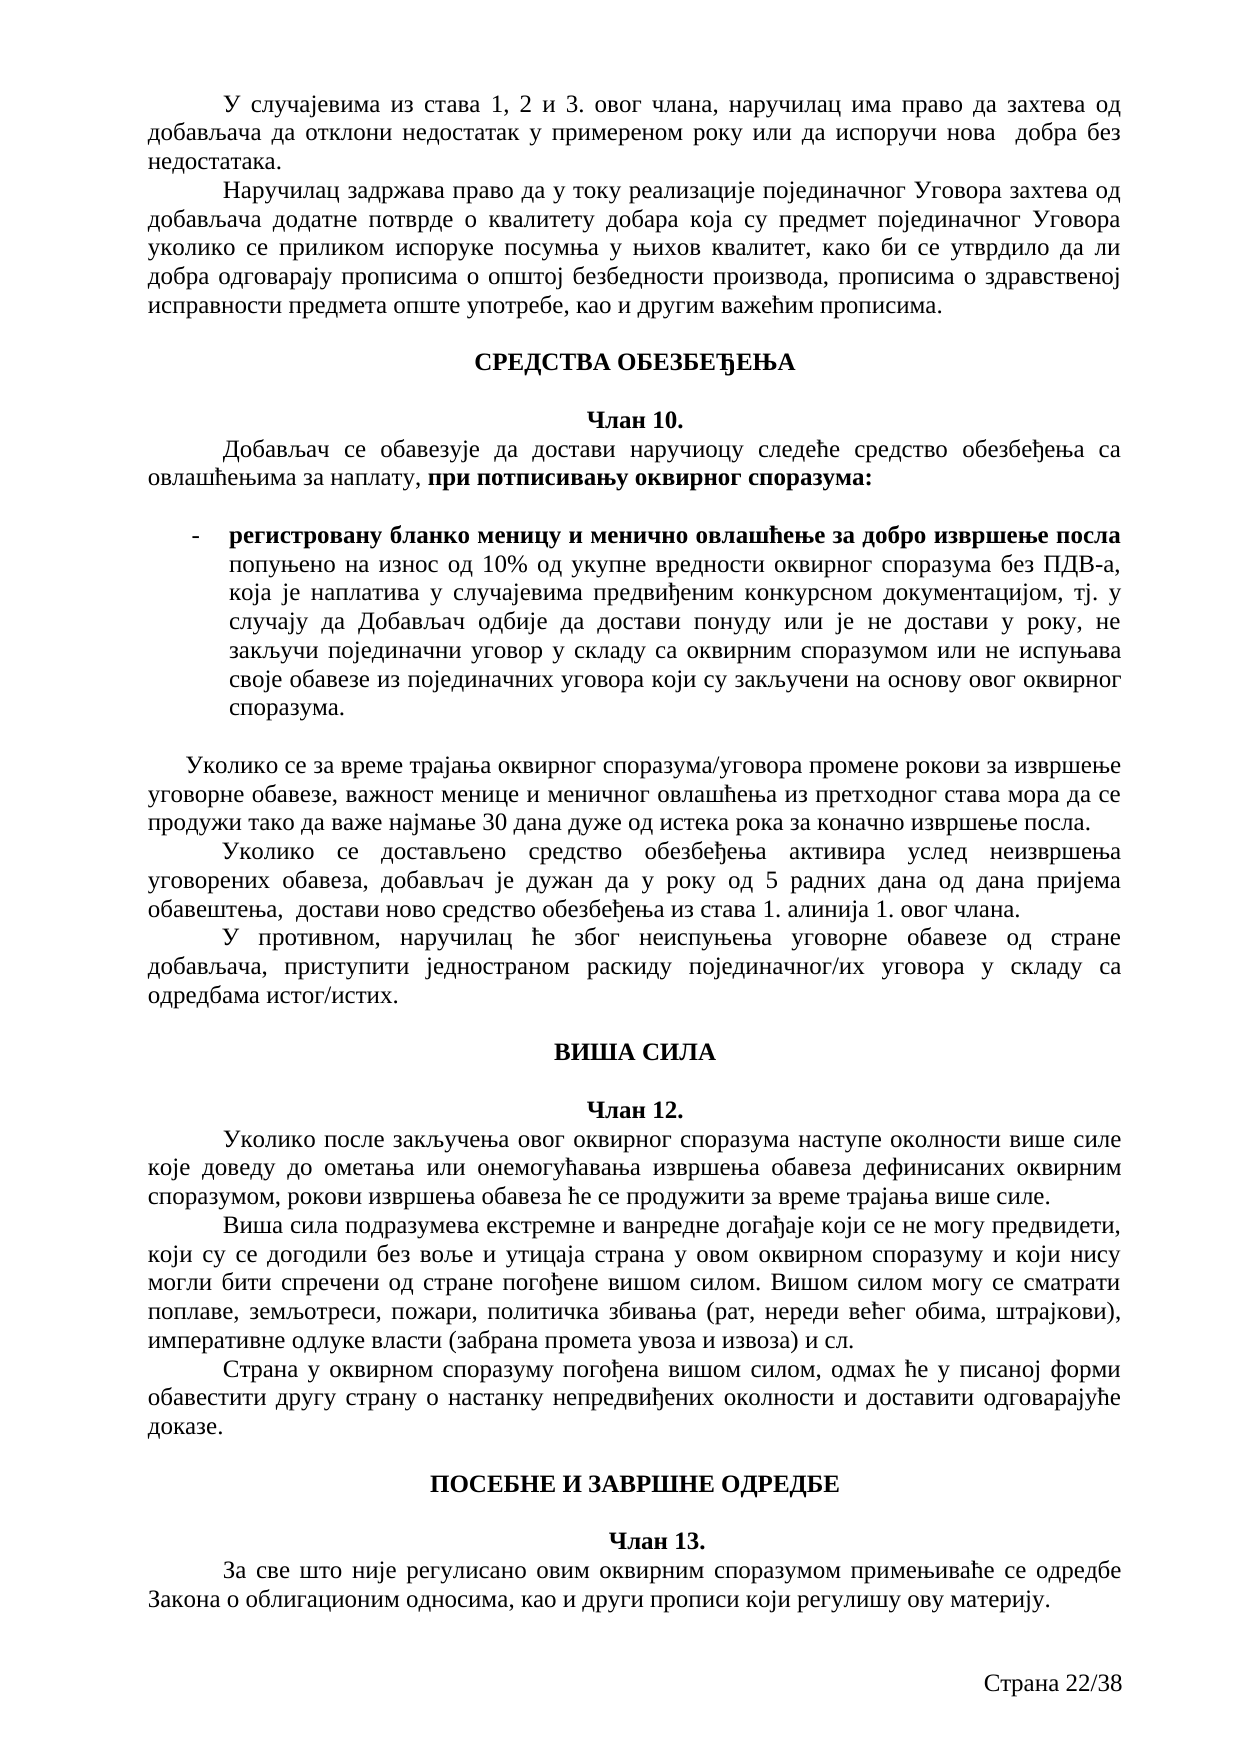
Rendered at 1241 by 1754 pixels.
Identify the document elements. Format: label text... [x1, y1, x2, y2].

text Члан 12. [148, 1095, 1122, 1124]
text Уколико се достављено средство обезбеђења активира услед неизвршења уговорених обавеза, добављач је дужан да у року од 5 радних дана од дана пријема обавештења, достави ново средство обезбеђења из става 1. алинија 1. овог члана. [148, 836, 1122, 922]
text У случајевима из става 1, 2 и 3. овог члана, наручилац има право да захтева од добављача да отклони недостатак у примереном року или да испоручи нова добра без недостатака. [148, 89, 1122, 175]
text Члан 10. [148, 405, 1122, 434]
text У противном, наручилац ће због неиспуњења уговорне обавезе од стране добављача, приступити једностраном раскиду појединачног/их уговора у складу са одредбама истог/истих. [148, 922, 1122, 1009]
text ПОСЕБНЕ И ЗАВРШНЕ ОДРЕДБЕ [148, 1469, 1122, 1497]
text Члан 13. [148, 1526, 1122, 1555]
text Уколико после закључења овог оквирног споразума наступе околности више силе које доведу до ометања или онемогућавања извршења обавеза дефинисаних оквирним споразумом, рокови извршења обавеза ће се продужити за време трајања више силе. [148, 1124, 1122, 1210]
text Уколико се за време трајања оквирног споразума/уговора промене рокови за извршење уговорне обавезе, важност менице и меничног овлашћења из претходног става мора да се продужи тако да важе најмање 30 дана дуже од истека рока за коначно извршење посла. [148, 750, 1122, 836]
text ВИША СИЛА [148, 1037, 1122, 1066]
text Виша сила подразумева екстремне и ванредне догађаје који се не могу предвидети, који су се догодили без воље и утицаја страна у овом оквирном споразуму и који нису могли бити спречени од стране погођене вишом силом. Вишом силом могу се сматрати поплаве, земљотреси, пожари, политичка збивања (рат, нереди већег обима, штрајкови), императивне одлуке власти (забрана промета увоза и извоза) и сл. [148, 1210, 1122, 1354]
text За све што није регулисано овим оквирним споразумом примењиваће се одредбе Закона о облигационим односима, као и други прописи који регулишу ову материју. [148, 1555, 1122, 1612]
text Страна у оквирном споразуму погођена вишом силом, одмах ће у писаној форми обавестити другу страну о настанку непредвиђених околности и доставити одговарајуће доказе. [148, 1354, 1122, 1440]
list Добављач се обавезује да достави наручиоцу следеће средство обезбеђења са овлашћењима за наплату, при потписивању оквирног споразума: [148, 434, 1122, 491]
list регистровану бланко меницу и менично овлашћење за добро извршење посла попуњено на износ од 10% од укупне вредности оквирног споразума без ПДВ-а, која је наплатива у случајевима предвиђеним конкурсном документацијом, тј. у случају да Добављач одбије да достави понуду или је не достави у року, не закључи појединачни уговор у складу са оквирним споразумом или не испуњава своје обавезе из појединачних уговора који су закључени на основу овог оквирног споразума. [191, 520, 1122, 721]
text Наручилац задржава право да у току реализације појединачног Уговора захтева од добављача додатне потврде о квалитету добара која су предмет појединачног Уговора уколико се приликом испоруке посумња у њихов квалитет, како би се утврдило да ли добра одговарају прописима о општој безбедности производа, прописима о здравственој исправности предмета опште употребе, као и другим важећим прописима. [148, 175, 1122, 319]
text СРЕДСТВА ОБЕЗБЕЂЕЊА [148, 347, 1122, 376]
